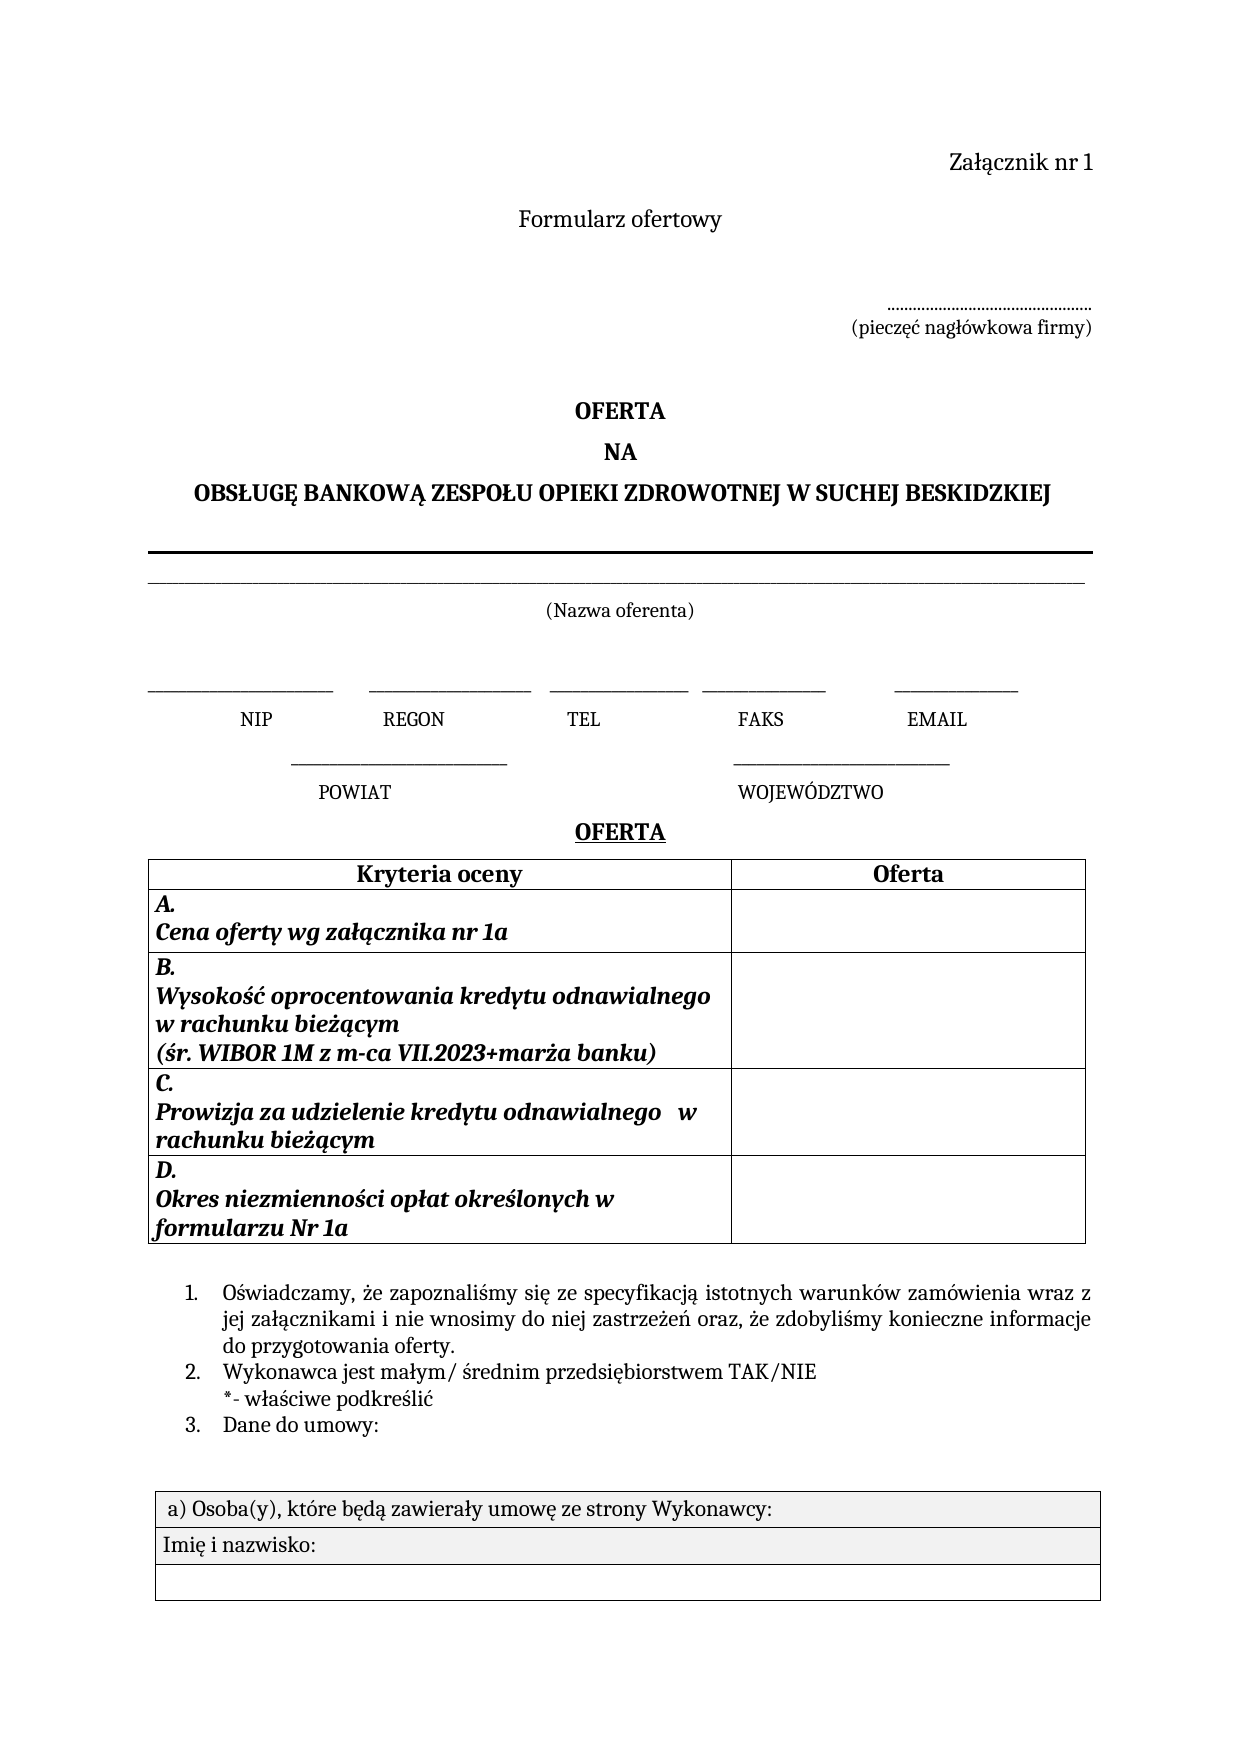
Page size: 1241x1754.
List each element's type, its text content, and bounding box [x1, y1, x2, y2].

text ________________________________________________________________________________________________________________________________________________________ [148, 567, 1093, 586]
list Dane do umowy: [185, 1412, 1093, 1438]
text OFERTA [148, 817, 1093, 846]
text NA [148, 438, 1093, 467]
text Formularz ofertowy [148, 205, 1093, 234]
text *- właściwe podkreślić [223, 1385, 1093, 1412]
text NIP REGON TEL FAKS EMAIL [148, 708, 1093, 732]
text POWIAT WOJEWÓDZTWO [148, 781, 1093, 805]
table_cell C. Prowizja za udzielenie kredytu odnawialnego w rachunku bieżącym [149, 1069, 731, 1155]
text (pieczęć nagłówkowa firmy) [148, 315, 1093, 339]
text OBSŁUGĘ BANKOWĄ ZESPOŁU OPIEKI ZDROWOTNEJ W SUCHEJ BESKIDZKIEJ [148, 479, 1093, 508]
table_cell D. Okres niezmienności opłat określonych w formularzu Nr 1a [149, 1156, 731, 1242]
text ____________________________ ____________________________ [148, 744, 1093, 768]
table_cell Imię i nazwisko: [156, 1528, 1100, 1564]
table_cell [732, 1156, 1085, 1242]
table_cell A. Cena oferty wg załącznika nr 1a [149, 890, 731, 952]
text Załącznik nr 1 [148, 148, 1093, 176]
table_cell [732, 1069, 1085, 1155]
table_cell [732, 953, 1085, 1068]
text OFERTA [148, 397, 1093, 426]
table_header Oferta [732, 860, 1085, 888]
list Wykonawca jest małym/ średnim przedsiębiorstwem TAK/NIE [185, 1359, 1093, 1385]
text ................................................ [148, 291, 1093, 315]
table_cell B. Wysokość oprocentowania kredytu odnawialnego w rachunku bieżącym (śr. WIBOR 1M z m-ca VII.2023+marża banku) [149, 953, 731, 1068]
text ________________________ _____________________ __________________ ________________ ________________ [148, 672, 1093, 696]
list Oświadczamy, że zapoznaliśmy się ze specyfikacją istotnych warunków zamówienia wraz z jej załącznikami i nie wnosimy do niej zastrzeżeń oraz, że zdobyliśmy konieczne informacje do przygotowania oferty. [185, 1280, 1093, 1359]
text (Nazwa oferenta) [148, 599, 1093, 623]
table_header Kryteria oceny [149, 860, 731, 888]
table_cell [156, 1565, 1100, 1600]
table_header a) Osoba(y), które będą zawierały umowę ze strony Wykonawcy: [156, 1492, 1100, 1527]
table_cell [732, 890, 1085, 952]
